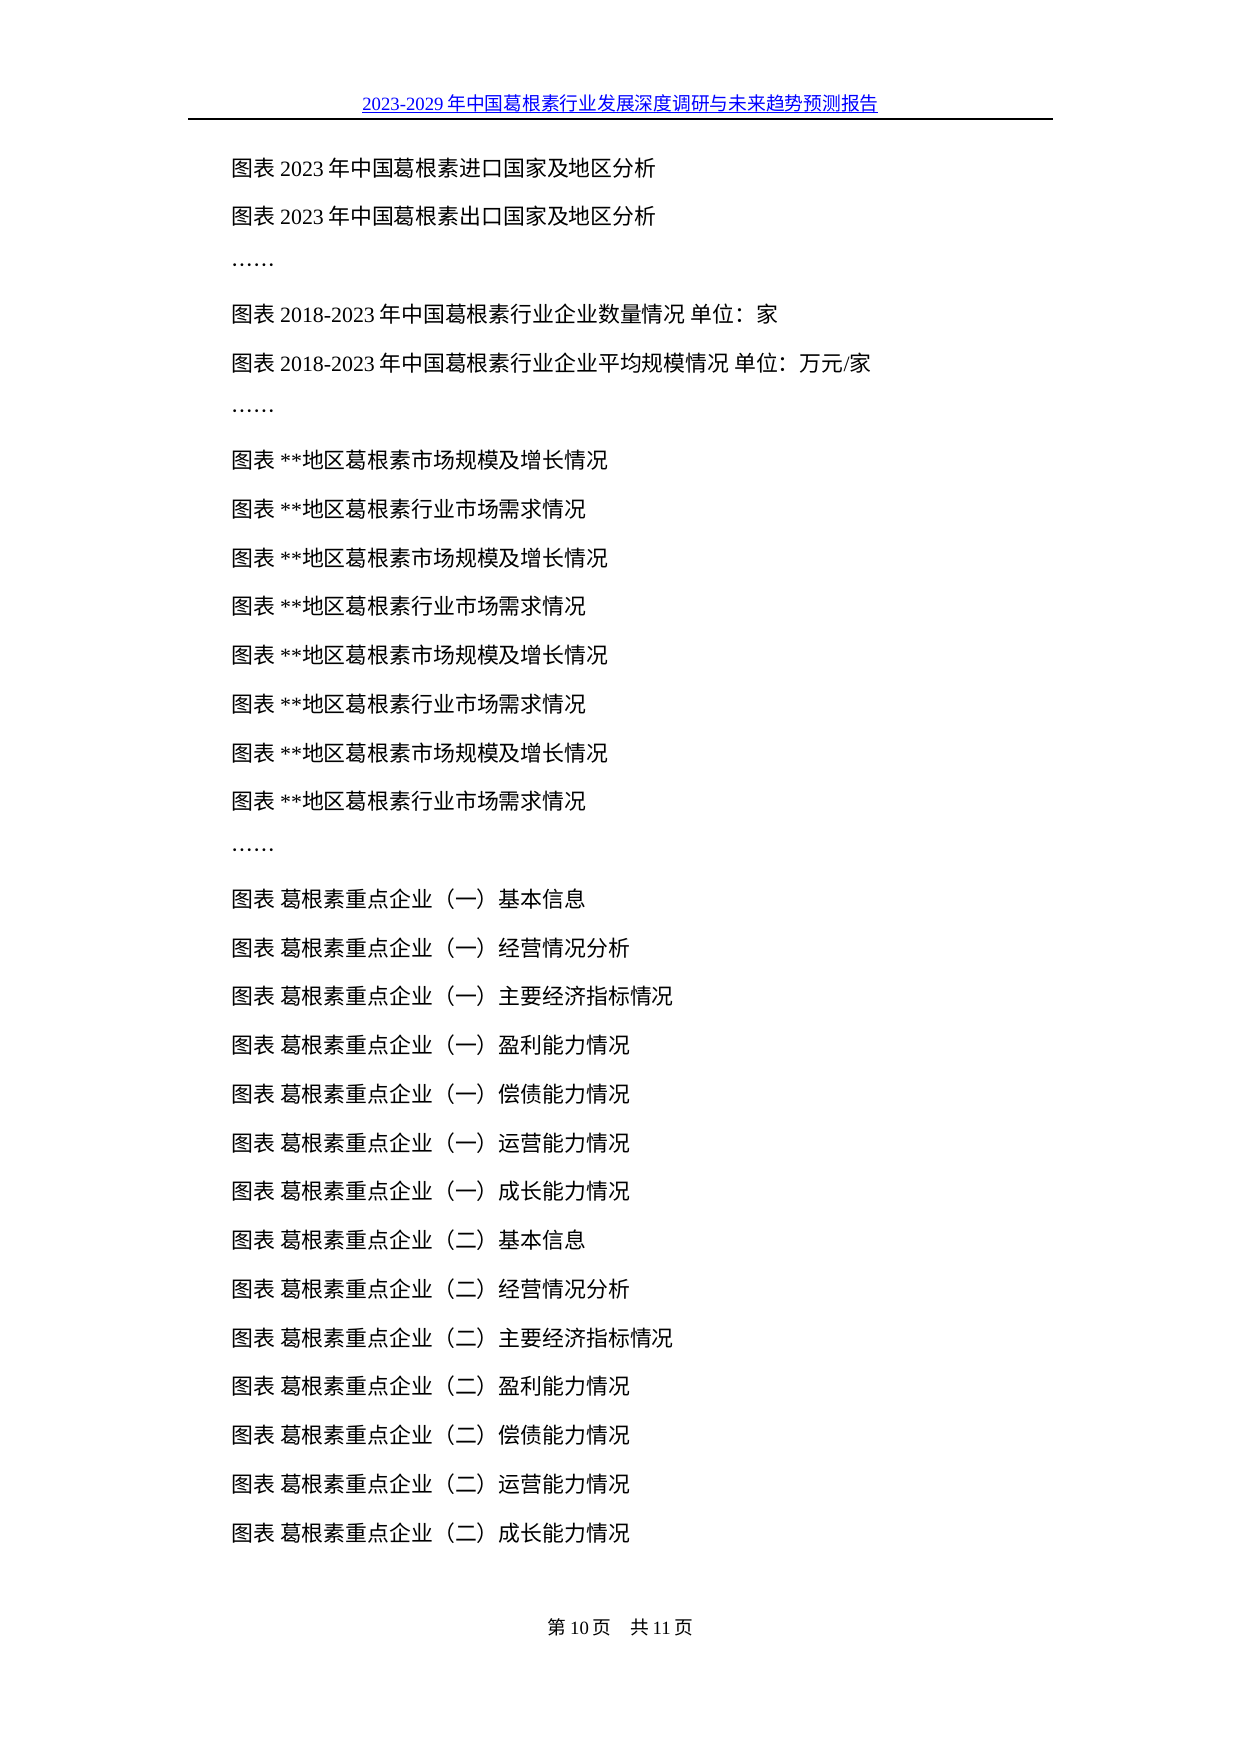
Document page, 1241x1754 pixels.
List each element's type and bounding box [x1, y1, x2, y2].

text [187, 150, 1053, 1548]
